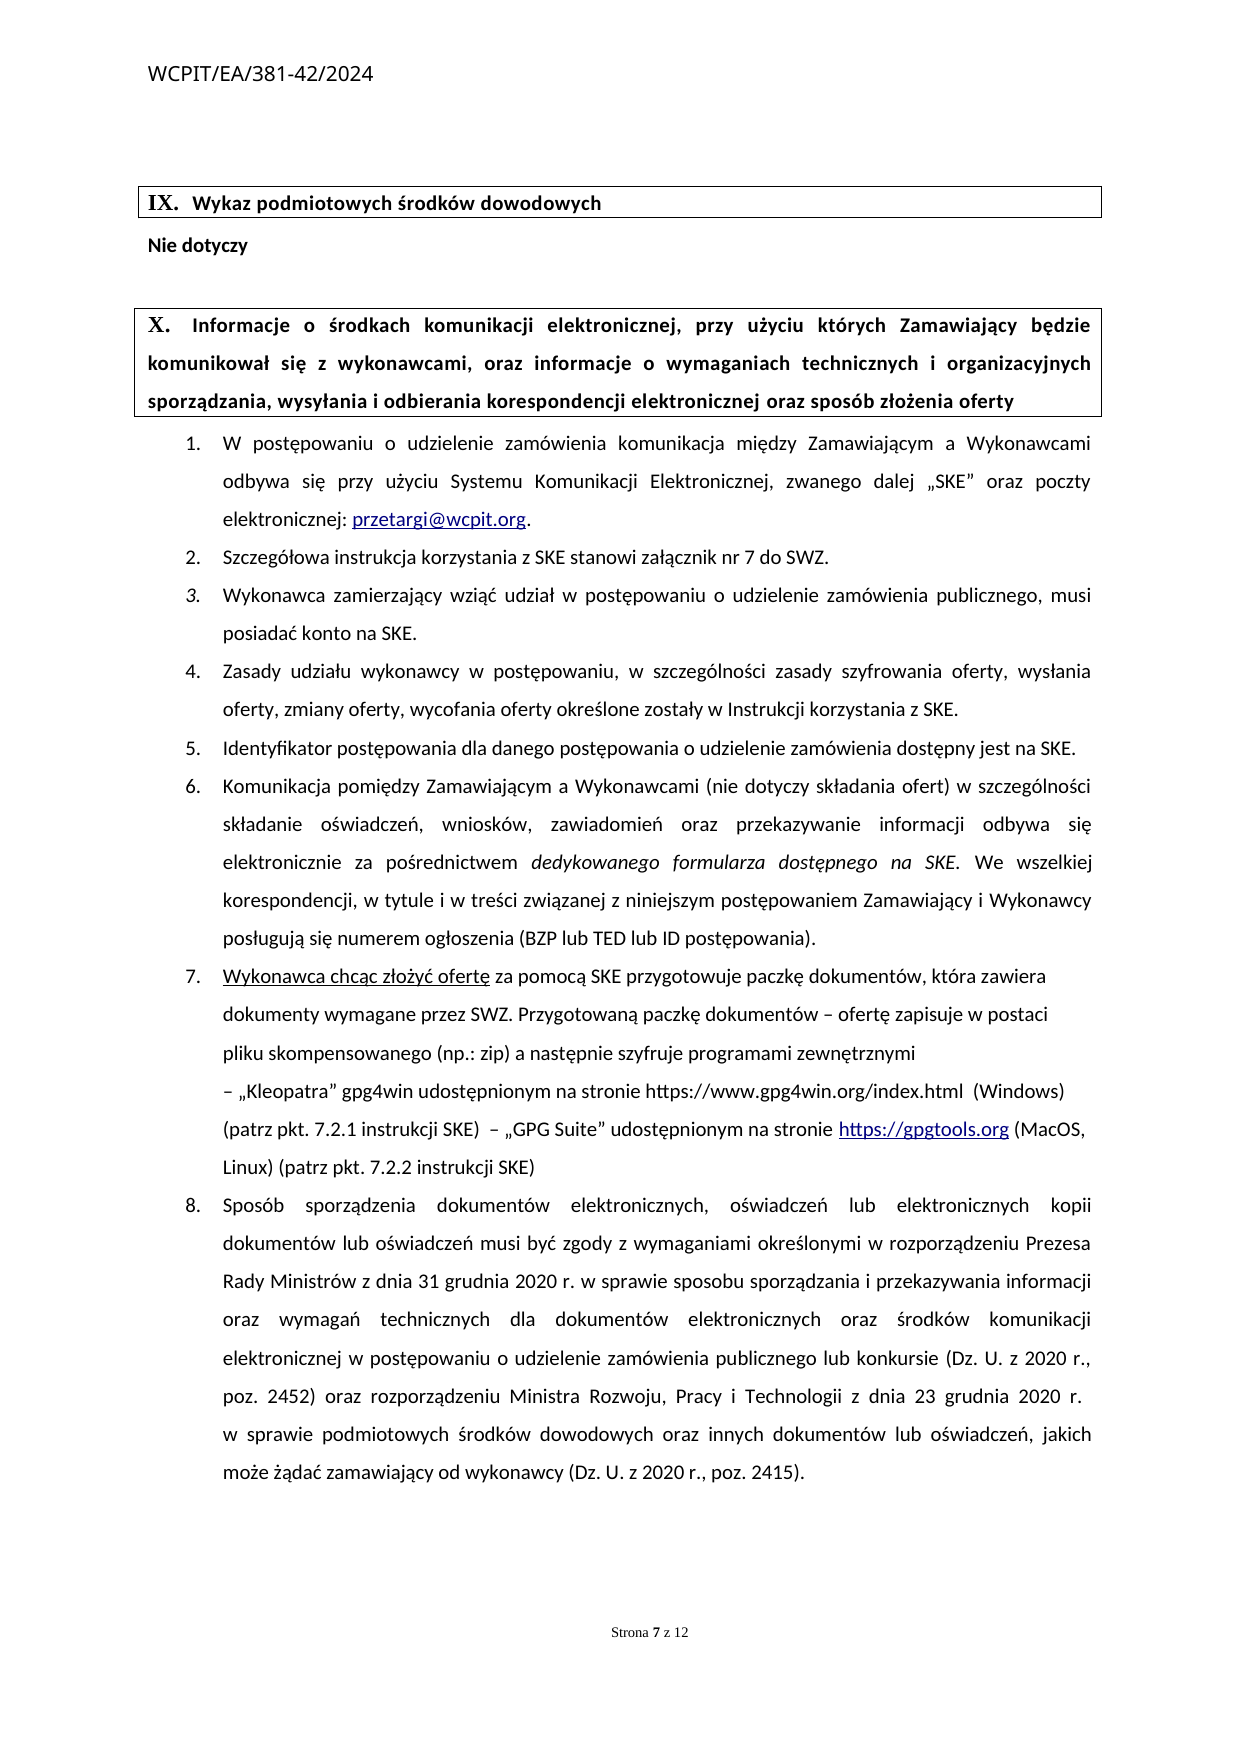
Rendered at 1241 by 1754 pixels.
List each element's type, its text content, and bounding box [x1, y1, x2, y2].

subtitle Informacje o środkach komunikacji elektronicznej, przy użyciu których Zamawiający będzie komunikował się z wykonawcami, oraz informacje o wymaganiach technicznych i organizacyjnych sporządzania, wysyłania i odbierania korespondencji elektronicznej oraz sposób złożenia oferty [135, 309, 1101, 416]
list Komunikacja pomiędzy Zamawiającym a Wykonawcami (nie dotyczy składania ofert) w szczególności składanie oświadczeń, wniosków, zawiadomień oraz przekazywanie informacji odbywa się elektronicznie za pośrednictwem dedykowanego formularza dostępnego na SKE. We wszelkiej korespondencji, w tytule i w treści związanej z niniejszym postępowaniem Zamawiający i Wykonawcy posługują się numerem ogłoszenia (BZP lub TED lub ID postępowania). [185, 773, 1093, 951]
list Szczegółowa instrukcja korzystania z SKE stanowi załącznik nr 7 do SWZ. [185, 544, 1093, 569]
list Wykonawca chcąc złożyć ofertę za pomocą SKE przygotowuje paczkę dokumentów, która zawiera dokumenty wymagane przez SWZ. Przygotowaną paczkę dokumentów – ofertę zapisuje w postaci pliku skompensowanego (np.: zip) a następnie szyfruje programami zewnętrznymi [185, 963, 1093, 1065]
list Identyfikator postępowania dla danego postępowania o udzielenie zamówienia dostępny jest na SKE. [185, 735, 1093, 760]
subtitle Wykaz podmiotowych środków dowodowych [139, 187, 1101, 217]
list W postępowaniu o udzielenie zamówienia komunikacja między Zamawiającym a Wykonawcami odbywa się przy użyciu Systemu Komunikacji Elektronicznej, zwanego dalej „SKE” oraz poczty elektronicznej: przetargi@wcpit.org. [185, 430, 1093, 531]
list Nie dotyczy [148, 232, 1093, 257]
list Wykonawca zamierzający wziąć udział w postępowaniu o udzielenie zamówienia publicznego, musi posiadać konto na SKE. [185, 582, 1093, 646]
list – „Kleopatra” gpg4win udostępnionym na stronie https://www.gpg4win.org/index.html (Windows) (patrz pkt. 7.2.1 instrukcji SKE) – „GPG Suite” udostępnionym na stronie https://gpgtools.org (MacOS, Linux) (patrz pkt. 7.2.2 instrukcji SKE) [223, 1078, 1093, 1179]
list Sposób sporządzenia dokumentów elektronicznych, oświadczeń lub elektronicznych kopii dokumentów lub oświadczeń musi być zgody z wymaganiami określonymi w rozporządzeniu Prezesa Rady Ministrów z dnia 31 grudnia 2020 r. w sprawie sposobu sporządzania i przekazywania informacji oraz wymagań technicznych dla dokumentów elektronicznych oraz środków komunikacji elektronicznej w postępowaniu o udzielenie zamówienia publicznego lub konkursie (Dz. U. z 2020 r., poz. 2452) oraz rozporządzeniu Ministra Rozwoju, Pracy i Technologii z dnia 23 grudnia 2020 r. w sprawie podmiotowych środków dowodowych oraz innych dokumentów lub oświadczeń, jakich może żądać zamawiający od wykonawcy (Dz. U. z 2020 r., poz. 2415). [185, 1192, 1093, 1484]
list Zasady udziału wykonawcy w postępowaniu, w szczególności zasady szyfrowania oferty, wysłania oferty, zmiany oferty, wycofania oferty określone zostały w Instrukcji korzystania z SKE. [185, 658, 1093, 722]
